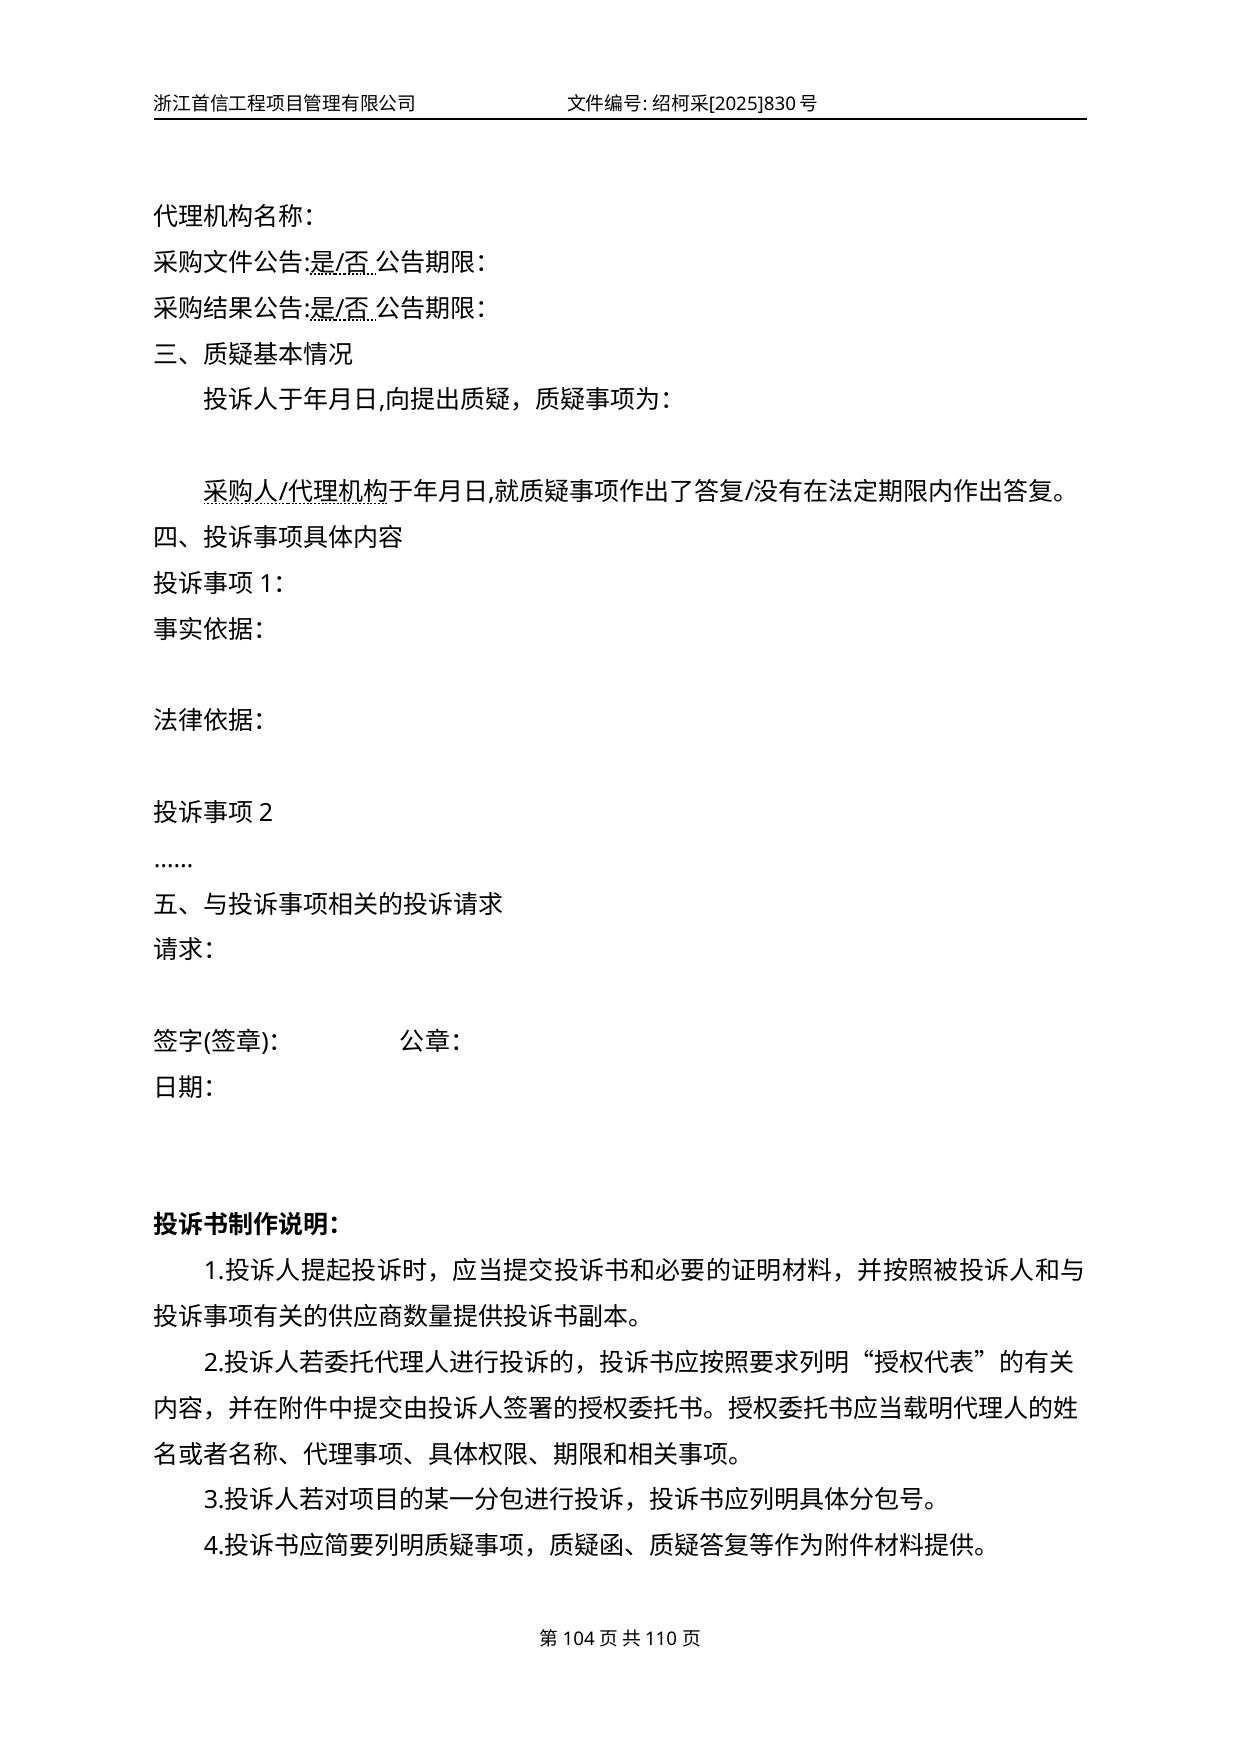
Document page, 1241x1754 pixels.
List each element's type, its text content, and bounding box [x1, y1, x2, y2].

text 代理机构名称： [153, 189, 1087, 235]
text 请求： [153, 922, 1087, 968]
text 签字(签章)： 公章： [153, 1014, 1087, 1060]
text 采购人/代理机构于年月日,就质疑事项作出了答复/没有在法定期限内作出答复。 [153, 464, 1087, 510]
text 法律依据： [153, 693, 1087, 739]
text 投诉事项 1： [153, 556, 1087, 601]
text 四、投诉事项具体内容 [153, 510, 1087, 556]
text 采购文件公告:是/否 公告期限： [153, 235, 1087, 281]
text 五、与投诉事项相关的投诉请求 [153, 876, 1087, 922]
text 4.投诉书应简要列明质疑事项，质疑函、质疑答复等作为附件材料提供。 [153, 1518, 1087, 1564]
text …… [153, 831, 1087, 876]
text 3.投诉人若对项目的某一分包进行投诉，投诉书应列明具体分包号。 [153, 1472, 1087, 1518]
text 2.投诉人若委托代理人进行投诉的，投诉书应按照要求列明“授权代表”的有关内容，并在附件中提交由投诉人签署的授权委托书。授权委托书应当载明代理人的姓名或者名称、代理事项、具体权限、期限和相关事项。 [153, 1335, 1087, 1472]
text 投诉书制作说明： [153, 1197, 1087, 1243]
text 投诉人于年月日,向提出质疑，质疑事项为： [153, 372, 1087, 418]
text 三、质疑基本情况 [153, 326, 1087, 372]
text 事实依据： [153, 601, 1087, 647]
text 1.投诉人提起投诉时，应当提交投诉书和必要的证明材料，并按照被投诉人和与投诉事项有关的供应商数量提供投诉书副本。 [153, 1243, 1087, 1335]
text 投诉事项2 [153, 785, 1087, 831]
text 日期： [153, 1060, 1087, 1106]
text 采购结果公告:是/否 公告期限： [153, 281, 1087, 326]
